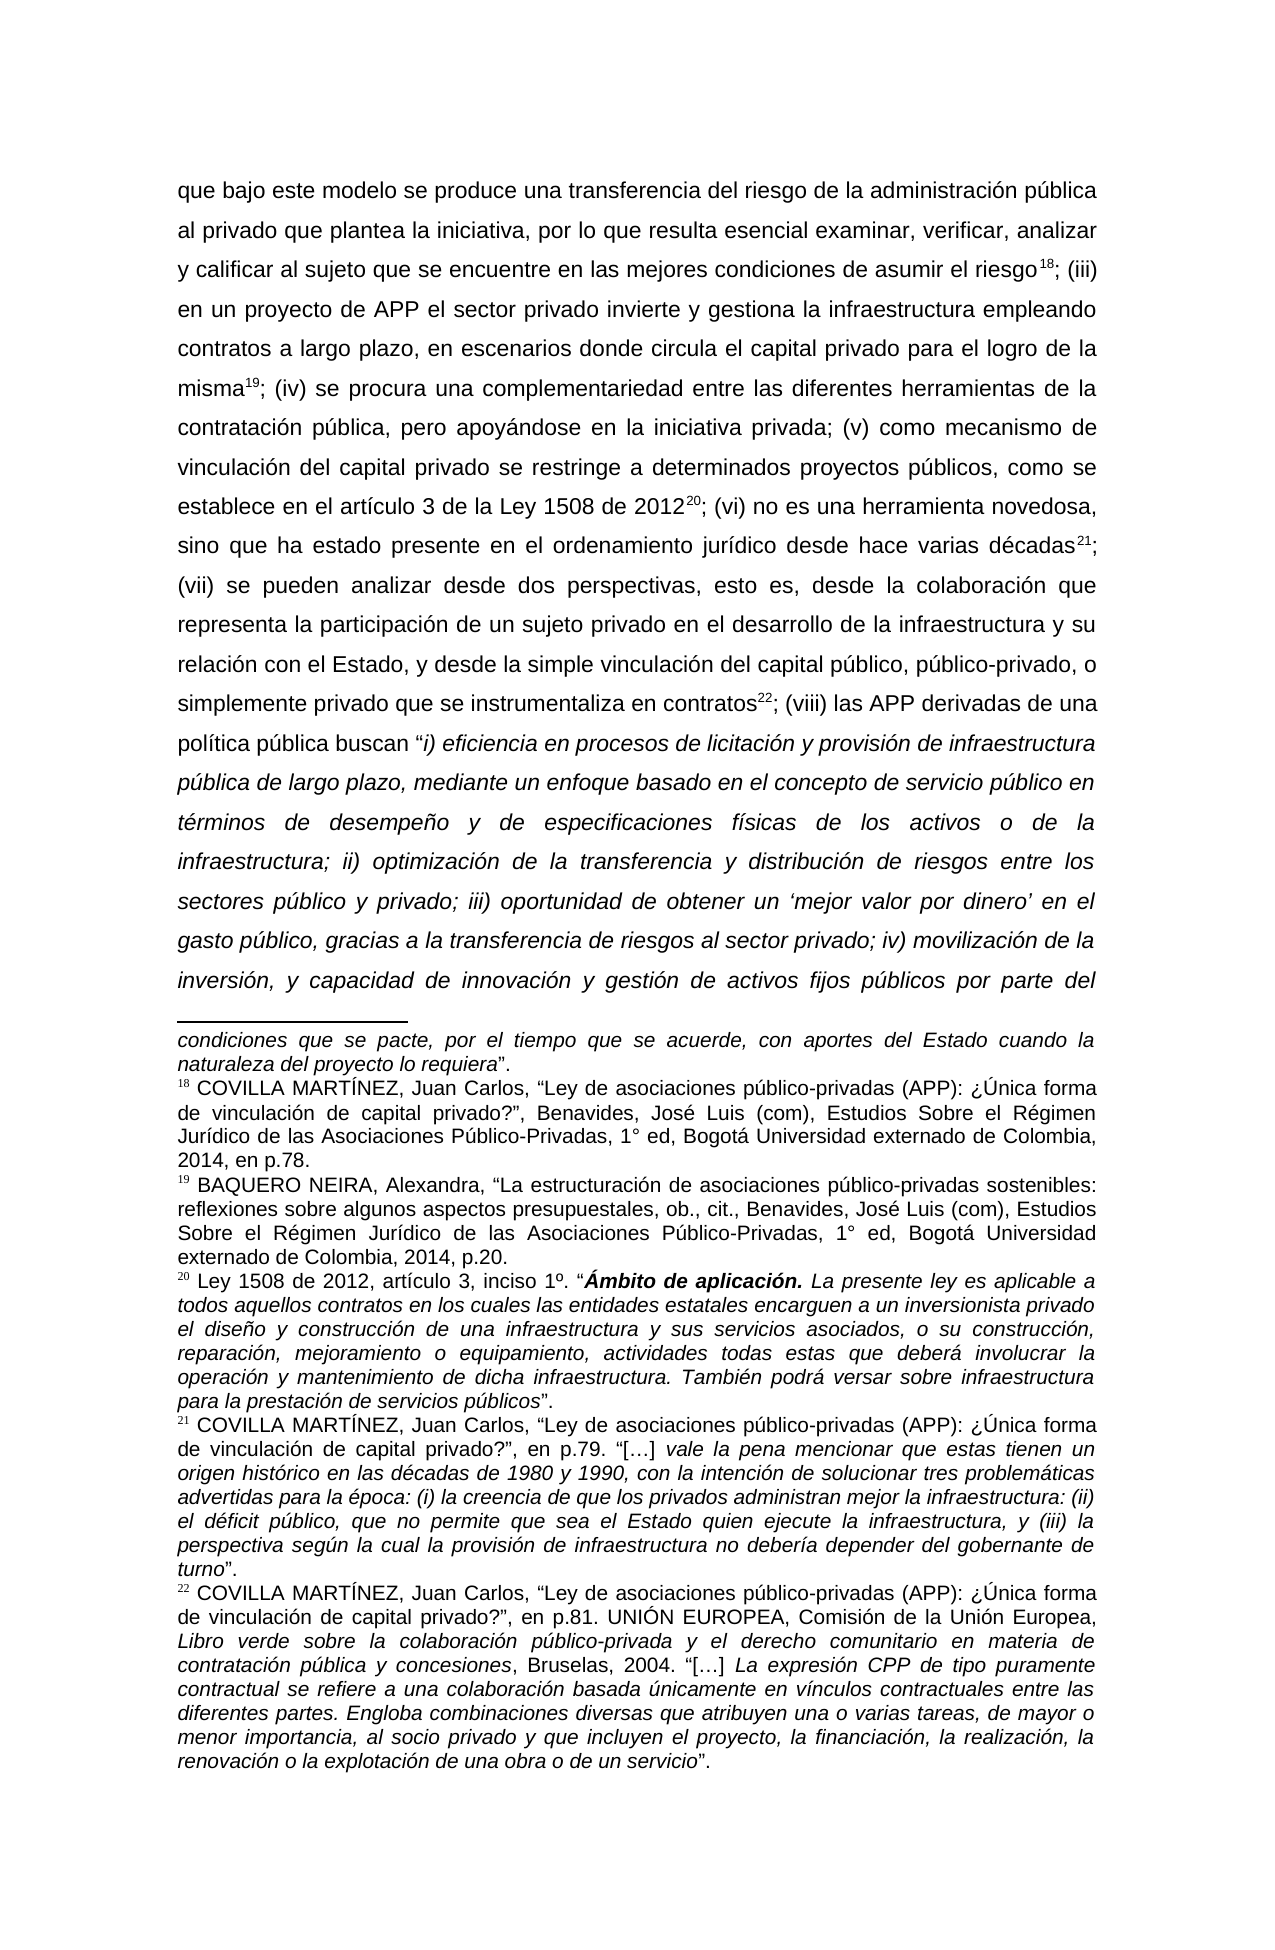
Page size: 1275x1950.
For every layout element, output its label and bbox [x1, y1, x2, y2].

text [177, 177, 1098, 993]
